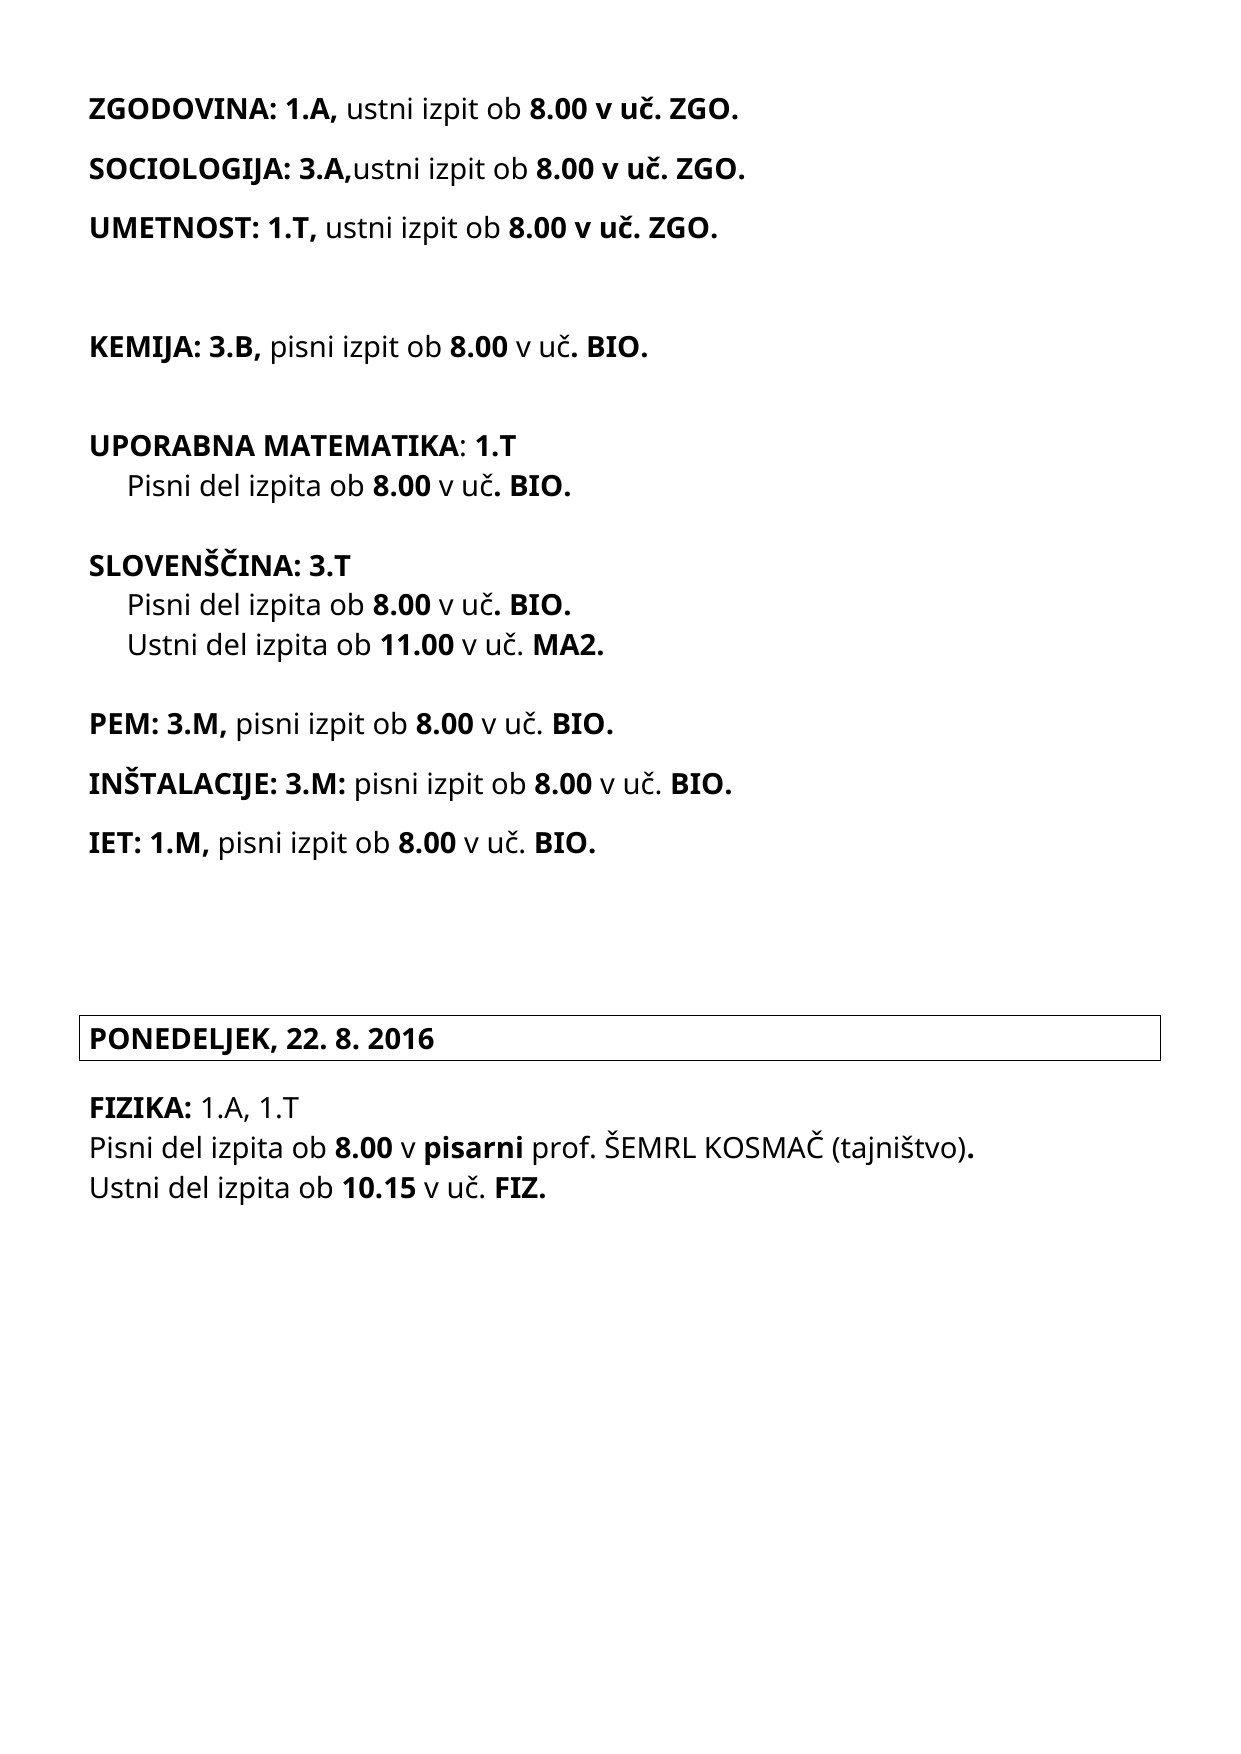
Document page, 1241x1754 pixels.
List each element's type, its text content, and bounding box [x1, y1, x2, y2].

text UPORABNA MATEMATIKA: 1.T [89, 426, 1152, 465]
text INŠTALACIJE: 3.M: pisni izpit ob 8.00 v uč. BIO. [89, 763, 1152, 803]
text Pisni del izpita ob 8.00 v uč. BIO. [89, 584, 1152, 624]
text Pisni del izpita ob 8.00 v pisarni prof. ŠEMRL KOSMAČ (tajništvo). [89, 1127, 1152, 1167]
text IET: 1.M, pisni izpit ob 8.00 v uč. BIO. [89, 822, 1152, 862]
text SOCIOLOGIJA: 3.A,ustni izpit ob 8.00 v uč. ZGO. [89, 148, 1152, 188]
text PEM: 3.M, pisni izpit ob 8.00 v uč. BIO. [89, 703, 1152, 743]
text Ustni del izpita ob 11.00 v uč. MA2. [89, 624, 1152, 664]
text KEMIJA: 3.B, pisni izpit ob 8.00 v uč. BIO. [89, 327, 1152, 366]
text ZGODOVINA: 1.A, ustni izpit ob 8.00 v uč. ZGO. [89, 89, 1152, 128]
text UMETNOST: 1.T, ustni izpit ob 8.00 v uč. ZGO. [89, 208, 1152, 247]
text FIZIKA: 1.A, 1.T [89, 1088, 1152, 1127]
text SLOVENŠČINA: 3.T [89, 545, 1152, 584]
text Ustni del izpita ob 10.15 v uč. FIZ. [89, 1167, 1152, 1207]
text PONEDELJEK, 22. 8. 2016 [80, 1016, 1160, 1060]
text Pisni del izpita ob 8.00 v uč. BIO. [89, 465, 1152, 505]
